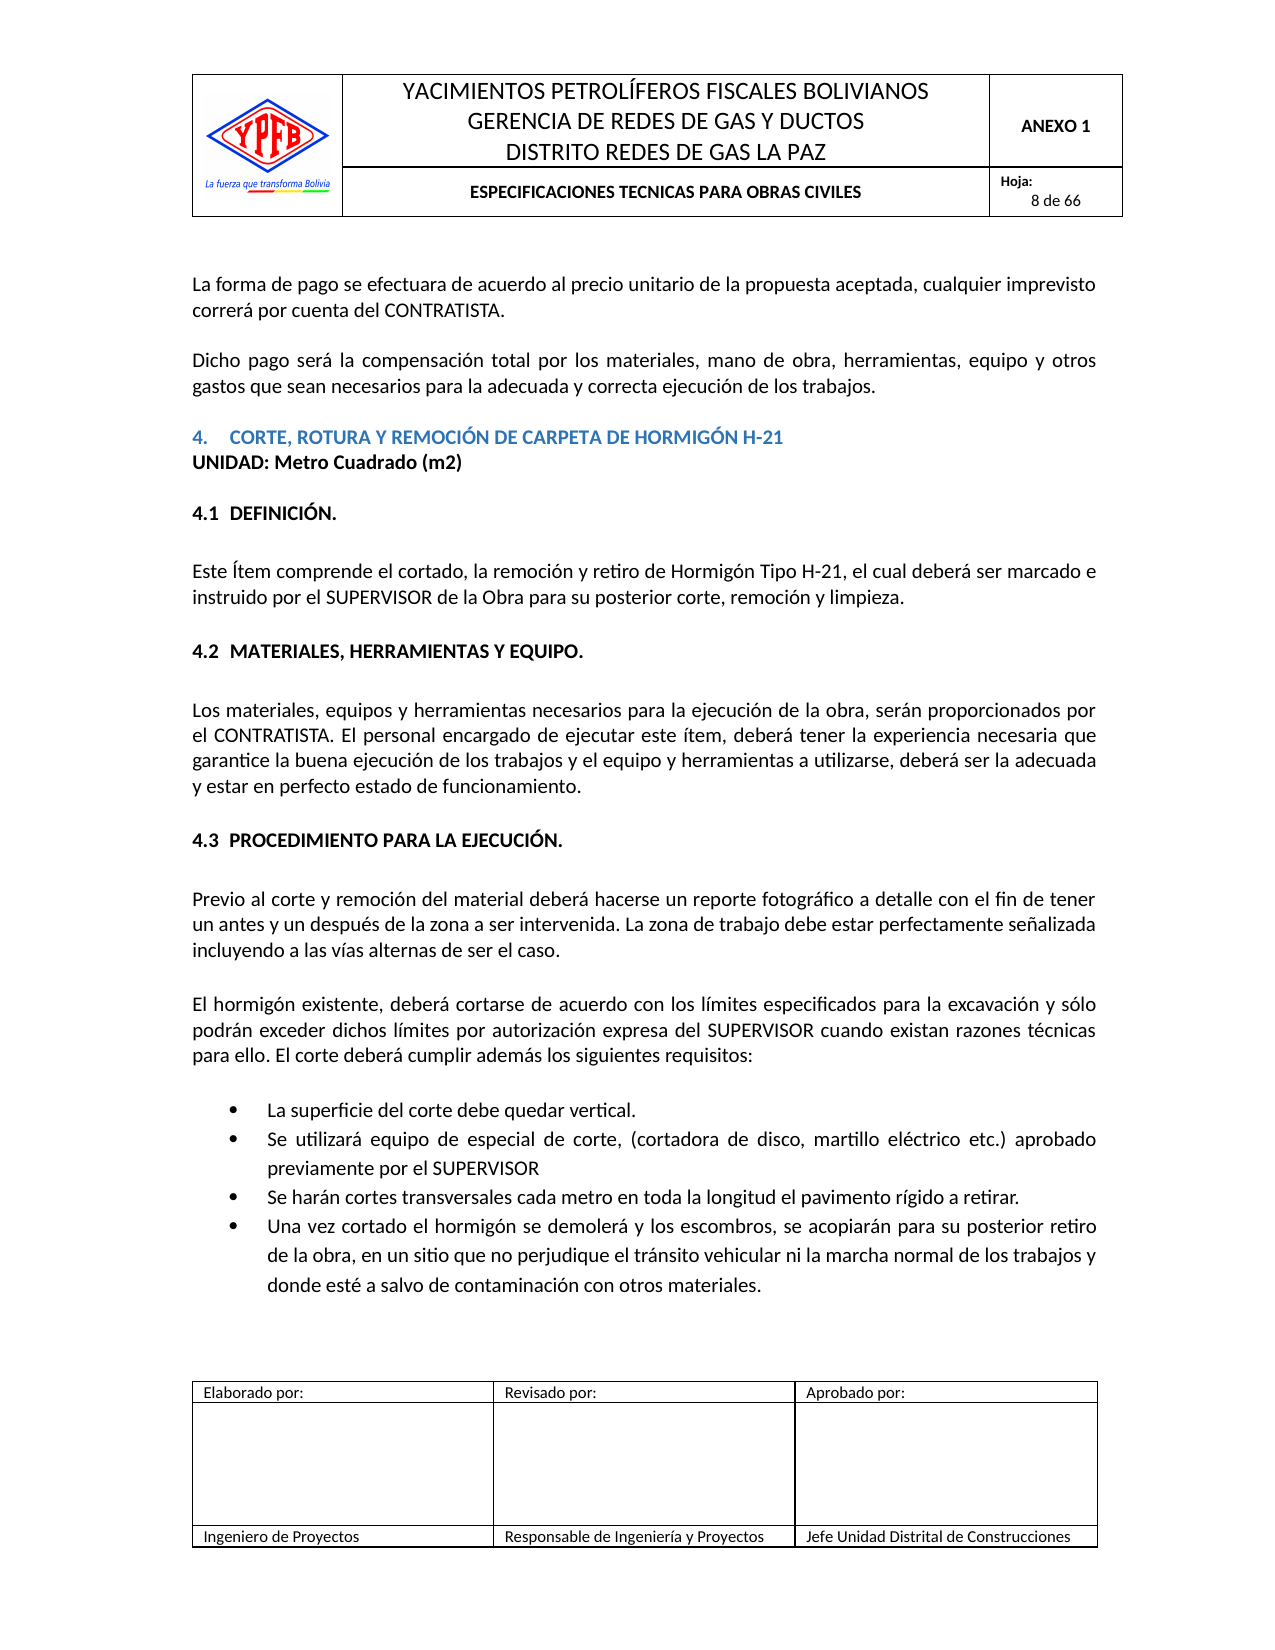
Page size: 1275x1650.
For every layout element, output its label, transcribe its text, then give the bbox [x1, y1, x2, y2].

list PROCEDIMIENTO PARA LA EJECUCIÓN. [192, 828, 1098, 853]
list MATERIALES, HERRAMIENTAS Y EQUIPO. [192, 638, 1098, 664]
text Dicho pago será la compensación total por los materiales, mano de obra, herramientas, equipo y otros gastos que sean necesarios para la adecuada y correcta ejecución de los trabajos. [192, 348, 1098, 398]
list Se utilizará equipo de especial de corte, (cortadora de disco, martillo eléctrico etc.) aprobado previamente por el SUPERVISOR [229, 1126, 1098, 1181]
list Se harán cortes transversales cada metro en toda la longitud el pavimento rígido a retirar. [229, 1184, 1098, 1210]
text La forma de pago se efectuara de acuerdo al precio unitario de la propuesta aceptada, cualquier imprevisto correrá por cuenta del CONTRATISTA. [192, 271, 1098, 322]
text Este Ítem comprende el cortado, la remoción y retiro de Hormigón Tipo H-21, el cual deberá ser marcado e instruido por el SUPERVISOR de la Obra para su posterior corte, remoción y limpieza. [192, 558, 1098, 609]
picture [203, 93, 331, 198]
list La superficie del corte debe quedar vertical. [229, 1097, 1098, 1122]
text UNIDAD: Metro Cuadrado (m2) [192, 449, 1098, 475]
text El hormigón existente, deberá cortarse de acuerdo con los límites especificados para la excavación y sólo podrán exceder dichos límites por autorización expresa del SUPERVISOR cuando existan razones técnicas para ello. El corte deberá cumplir además los siguientes requisitos: [192, 991, 1098, 1068]
list Una vez cortado el hormigón se demolerá y los escombros, se acopiarán para su posterior retiro de la obra, en un sitio que no perjudique el tránsito vehicular ni la marcha normal de los trabajos y donde esté a salvo de contaminación con otros materiales. [229, 1213, 1098, 1297]
text Los materiales, equipos y herramientas necesarios para la ejecución de la obra, serán proporcionados por el CONTRATISTA. El personal encargado de ejecutar este ítem, deberá tener la experiencia necesaria que garantice la buena ejecución de los trabajos y el equipo y herramientas a utilizarse, deberá ser la adecuada y estar en perfecto estado de funcionamiento. [192, 697, 1098, 798]
list DEFINICIÓN. [192, 500, 1098, 526]
subtitle CORTE, ROTURA Y REMOCIÓN DE CARPETA DE HORMIGÓN H-21 [192, 424, 1098, 449]
text Previo al corte y remoción del material deberá hacerse un reporte fotográfico a detalle con el fin de tener un antes y un después de la zona a ser intervenida. La zona de trabajo debe estar perfectamente señalizada incluyendo a las vías alternas de ser el caso. [192, 886, 1098, 962]
